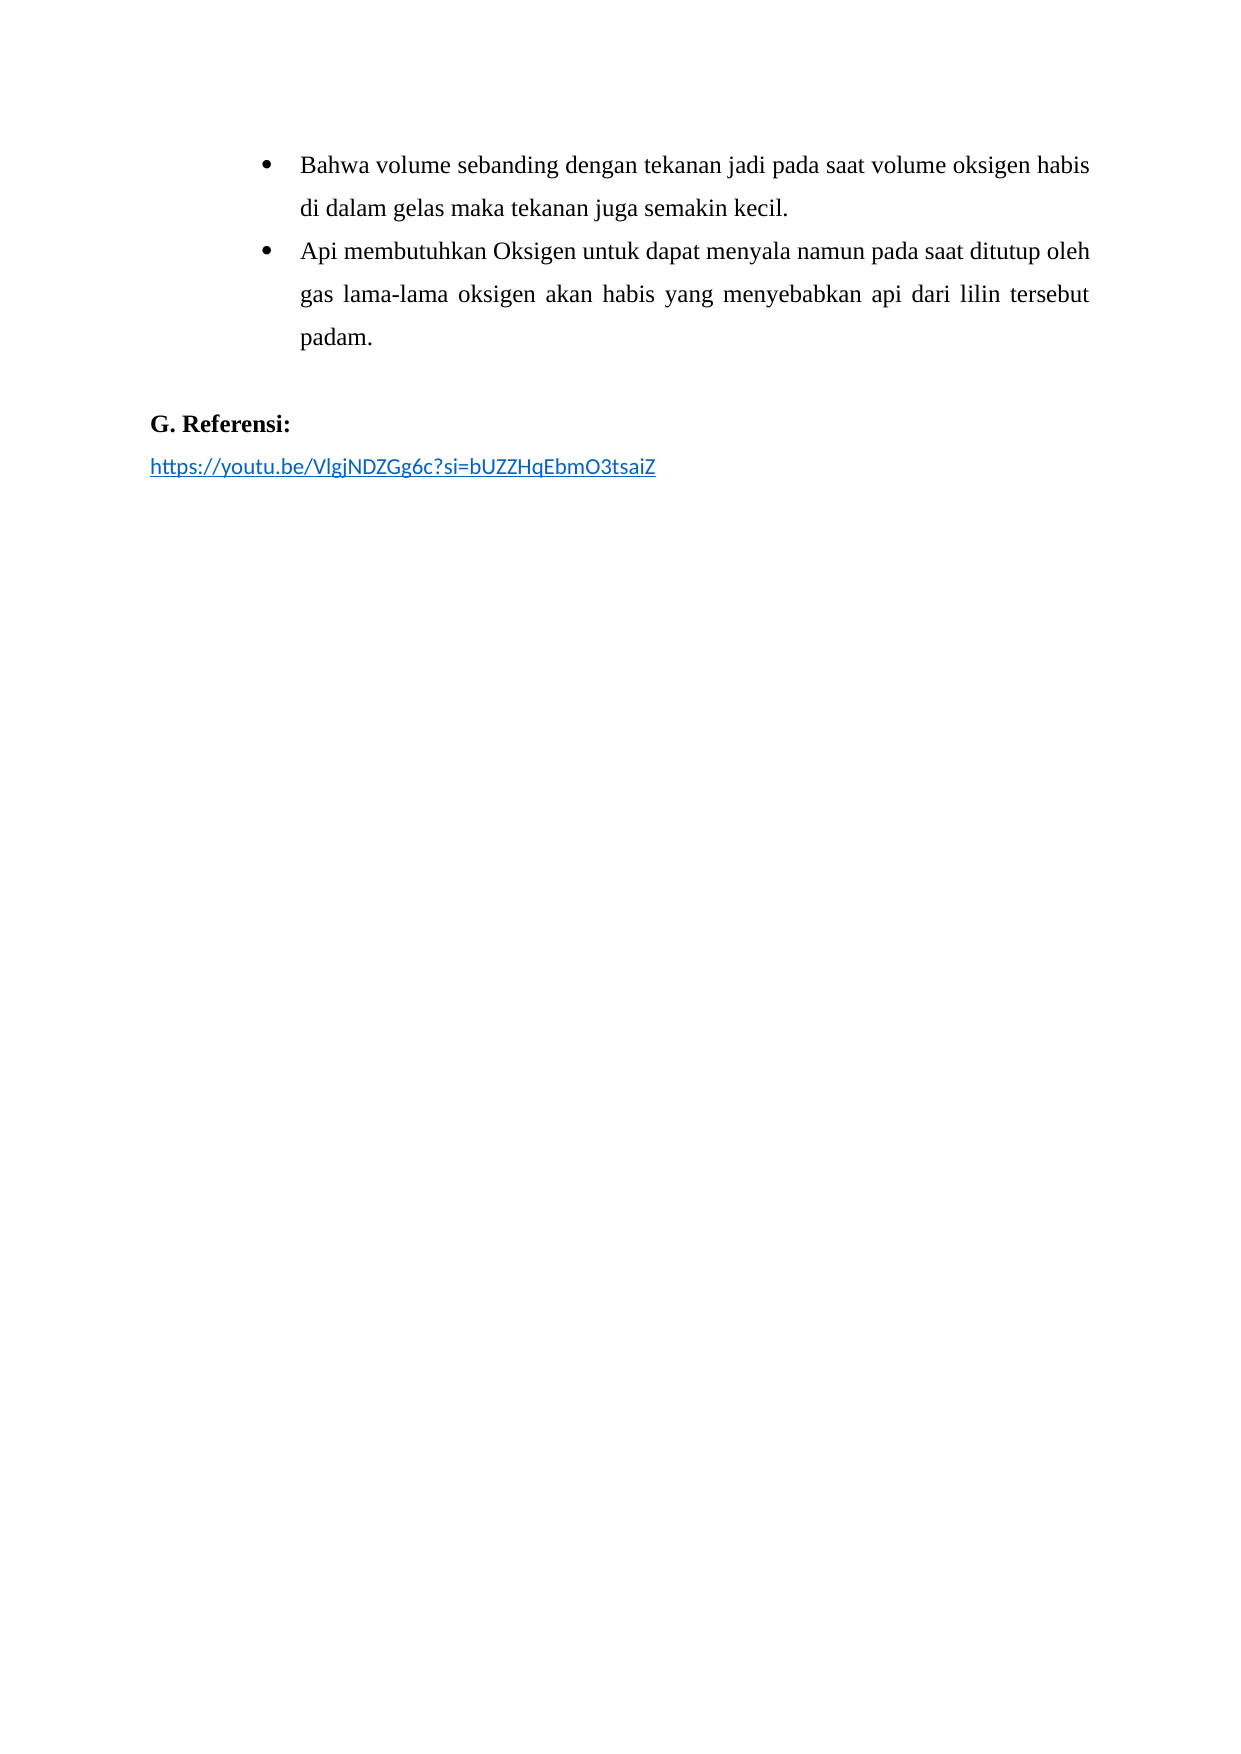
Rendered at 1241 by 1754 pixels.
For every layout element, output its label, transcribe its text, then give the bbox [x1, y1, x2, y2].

text G. Referensi: [150, 409, 1090, 437]
list Api membutuhkan Oksigen untuk dapat menyala namun pada saat ditutup oleh gas lama-lama oksigen akan habis yang menyebabkan api dari lilin tersebut padam. [262, 236, 1090, 351]
text https://youtu.be/VlgjNDZGg6c?si=bUZZHqEbmO3tsaiZ [150, 452, 1090, 480]
list Bahwa volume sebanding dengan tekanan jadi pada saat volume oksigen habis di dalam gelas maka tekanan juga semakin kecil. [262, 150, 1090, 222]
